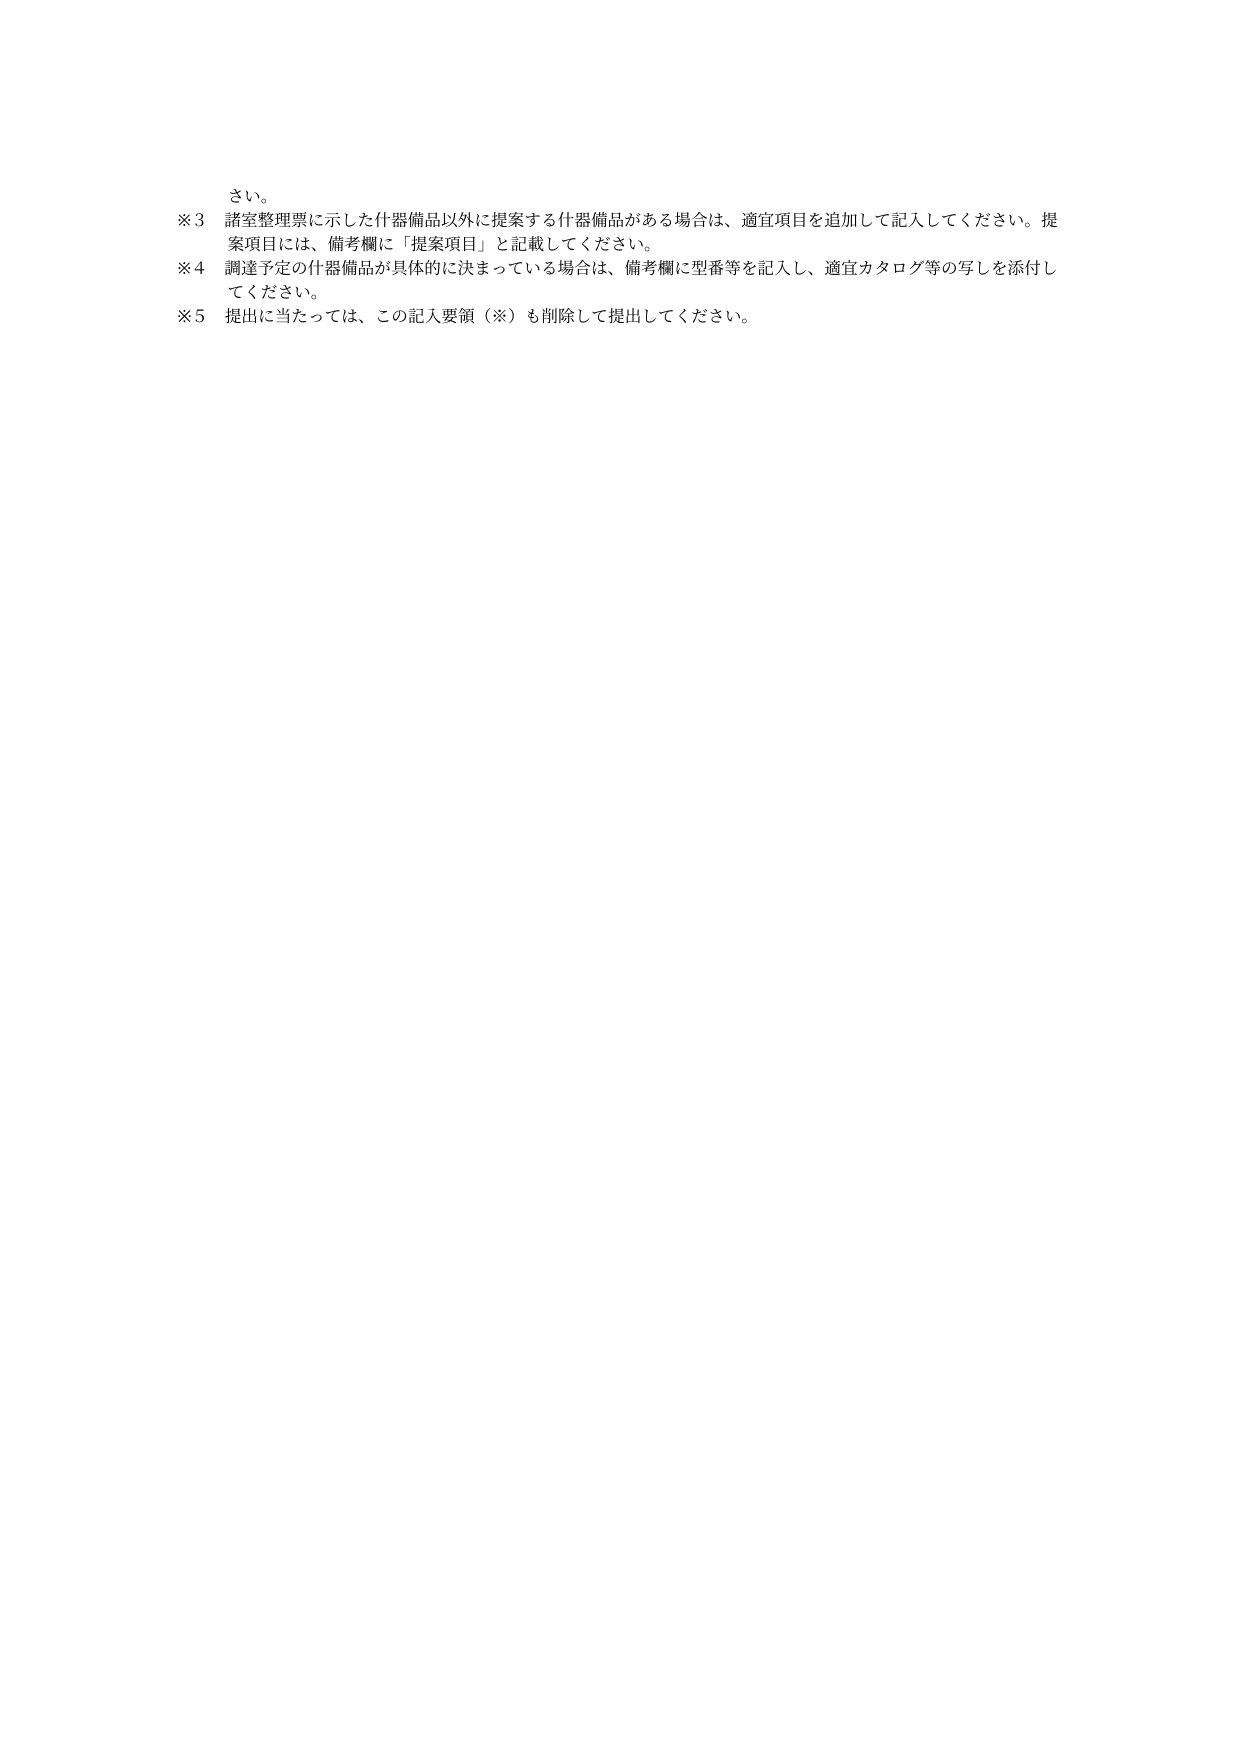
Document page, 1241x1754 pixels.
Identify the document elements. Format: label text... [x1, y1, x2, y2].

text ※４ 調達予定の什器備品が具体的に決まっている場合は、備考欄に型番等を記入し、適宜カタログ等の写しを添付してください。 [177, 255, 1063, 303]
text ※３ 諸室整理票に示した什器備品以外に提案する什器備品がある場合は、適宜項目を追加して記入してください。提案項目には、備考欄に「提案項目」と記載してください。 [177, 207, 1063, 255]
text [177, 183, 1063, 207]
text ※５ 提出に当たっては、この記入要領（※）も削除して提出してください。 [177, 303, 1063, 327]
